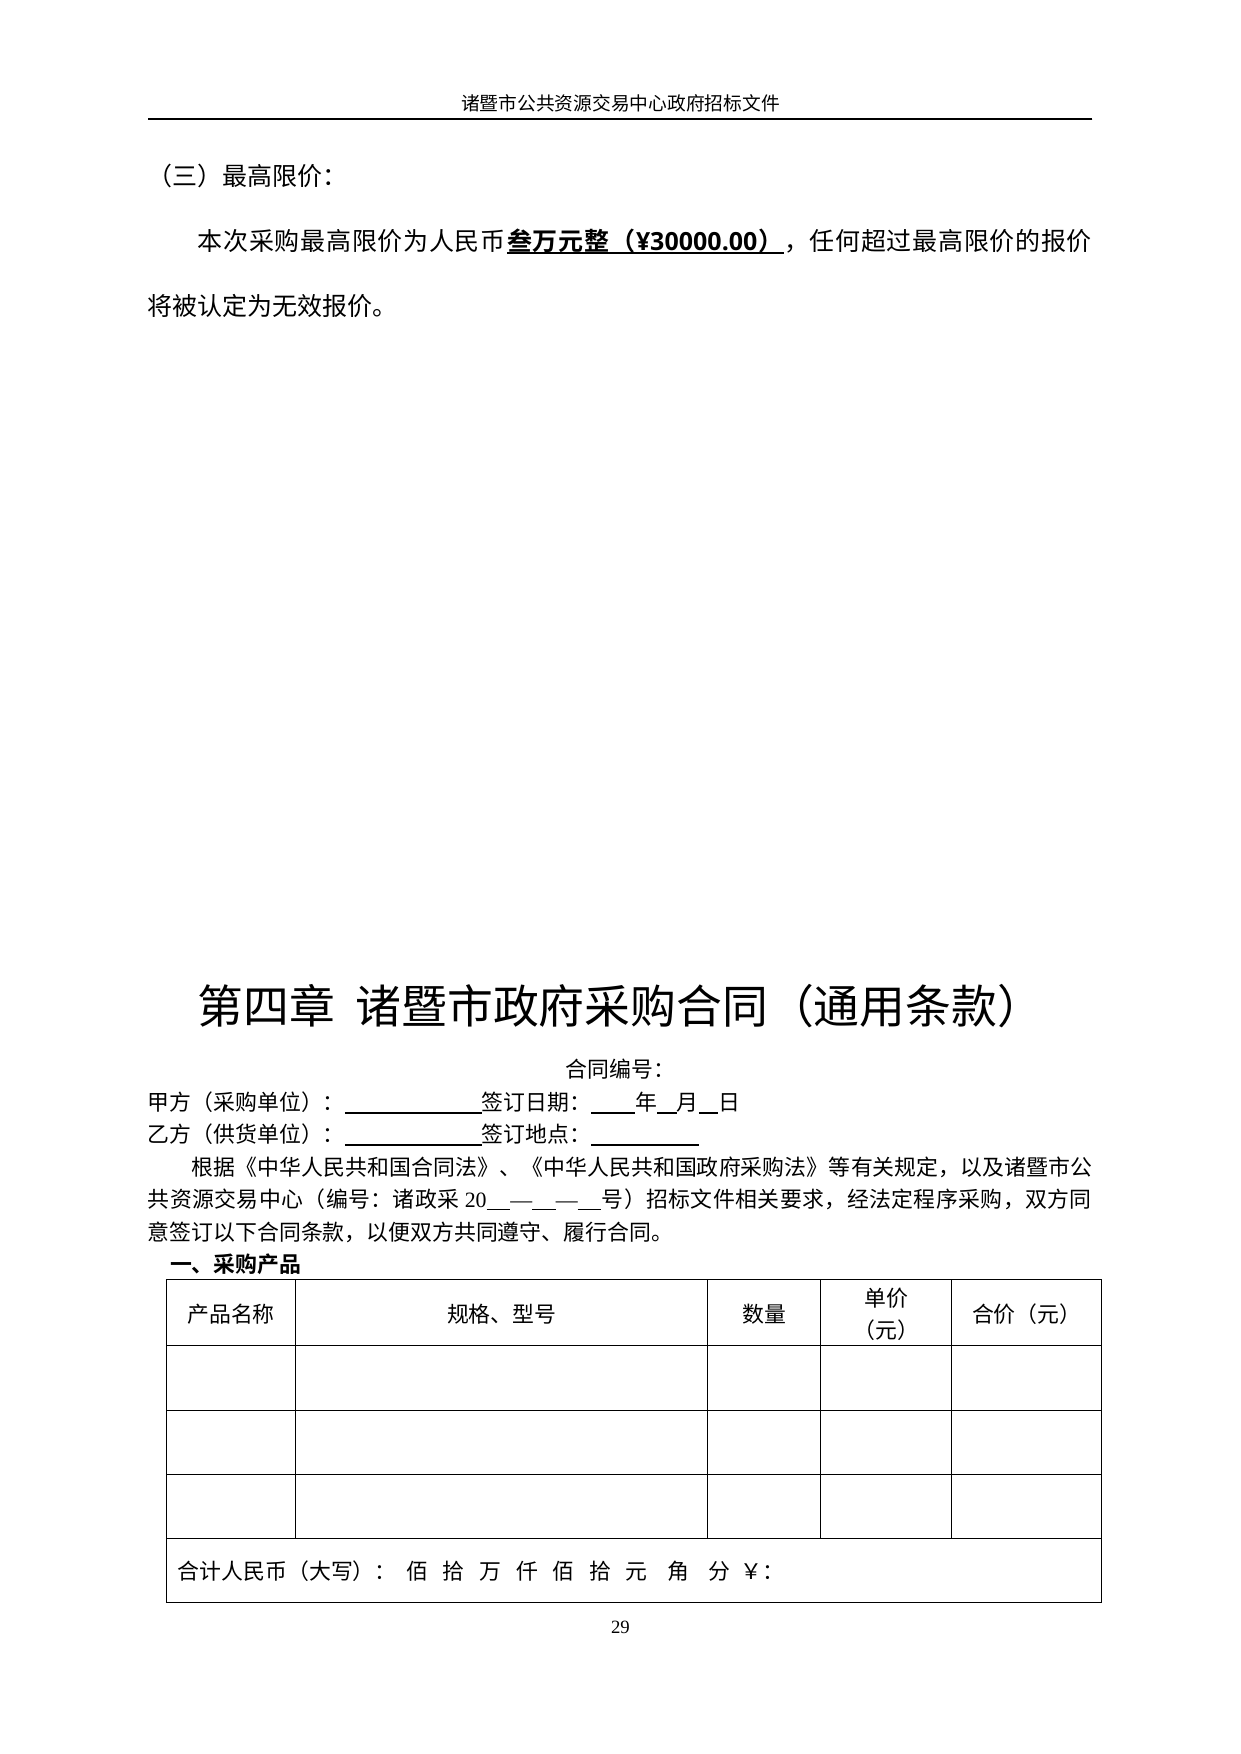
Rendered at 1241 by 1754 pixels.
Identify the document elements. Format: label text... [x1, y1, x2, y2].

table_cell [708, 1411, 820, 1473]
text 甲方（采购单位）： 签订日期： 年 月 日 [148, 1084, 1092, 1117]
text 本次采购最高限价为人民币叁万元整（¥30000.00），任何超过最高限价的报价将被认定为无效报价。 [148, 207, 1092, 337]
table_cell [167, 1475, 295, 1538]
text 根据《中华人民共和国合同法》、《中华人民共和国政府采购法》等有关规定，以及诸暨市公共资源交易中心（编号：诸政采20 — — 号）招标文件相关要求，经法定程序采购，双方同意签订以下合同条款，以便双方共同遵守、履行合同。 [148, 1149, 1092, 1247]
table_cell [167, 1346, 295, 1409]
table_header 产品名称 [167, 1280, 295, 1345]
text 第四章 诸暨市政府采购合同（通用条款） [148, 954, 1092, 1052]
table_cell [296, 1346, 707, 1409]
text 一、采购产品 [148, 1247, 1092, 1279]
table_header 规格、型号 [296, 1280, 707, 1345]
table_cell [708, 1346, 820, 1409]
table_cell [167, 1411, 295, 1473]
table_cell [952, 1475, 1101, 1538]
text （三）最高限价： [148, 142, 1092, 207]
table_cell [952, 1411, 1101, 1473]
table_header 数量 [708, 1280, 820, 1345]
table_cell [708, 1475, 820, 1538]
table_header 单价（元） [821, 1280, 951, 1345]
text 乙方（供货单位）： 签订地点： [148, 1117, 1092, 1149]
table_cell [296, 1475, 707, 1538]
table_cell [296, 1411, 707, 1473]
table_header 合价（元） [952, 1280, 1101, 1345]
table_cell [821, 1475, 951, 1538]
table_cell 合计人民币（大写）： 佰 拾 万 仟 佰 拾 元 角 分 ￥： [167, 1539, 1101, 1602]
table_cell [821, 1346, 951, 1409]
table_cell [821, 1411, 951, 1473]
text 合同编号： [148, 1052, 1092, 1084]
table_cell [952, 1346, 1101, 1409]
